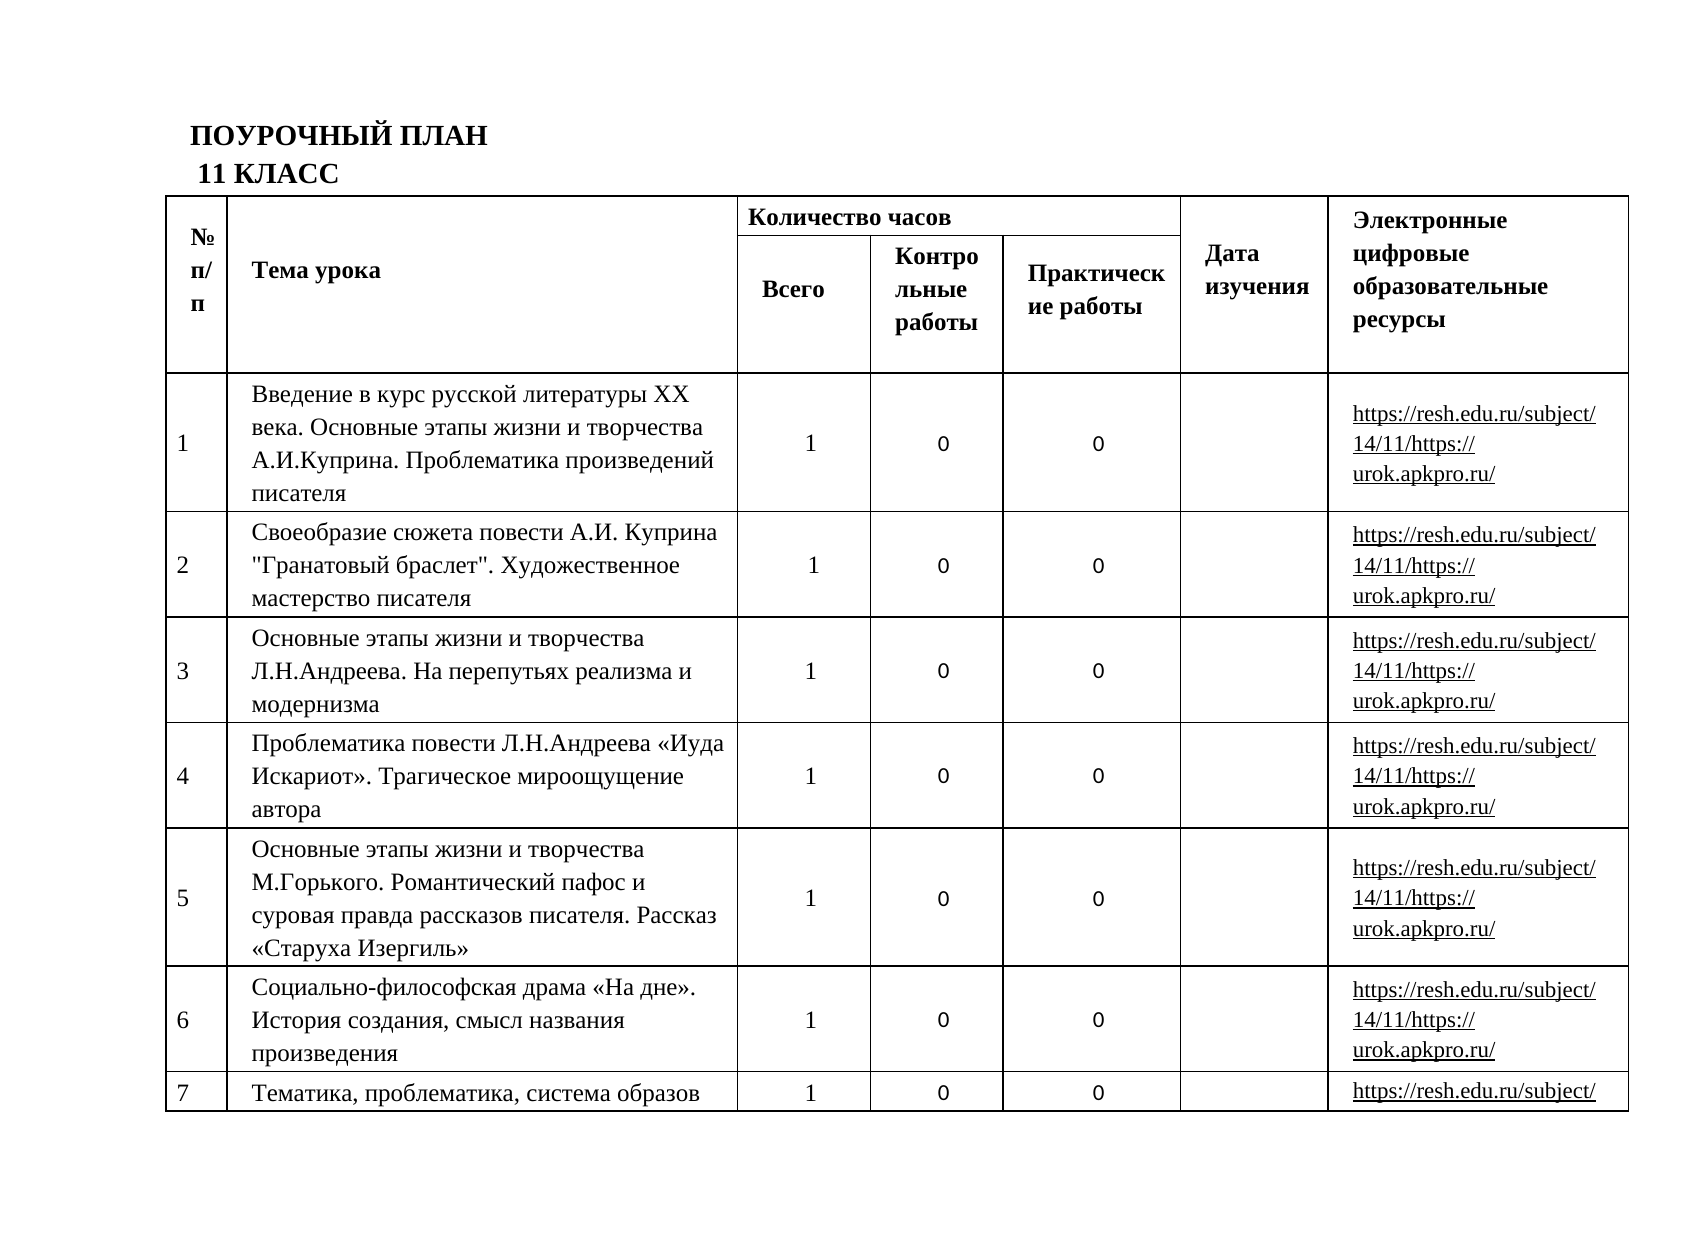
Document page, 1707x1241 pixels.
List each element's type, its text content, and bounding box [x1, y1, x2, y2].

table_cell 0 [1004, 829, 1180, 965]
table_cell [1329, 1072, 1628, 1110]
table_cell 1 [738, 1072, 870, 1110]
table_cell https://resh.edu.ru/subject/14/11/https://urok.apkpro.ru/ [1329, 723, 1628, 827]
table_cell 0 [871, 1072, 1002, 1110]
table_header Электронные цифровые образовательные ресурсы [1329, 197, 1628, 372]
table_cell Введение в курс русской литературы ХХ века. Основные этапы жизни и творчества А.И.Куприна. Проблематика произведений писателя [228, 374, 737, 511]
table_cell 0 [871, 829, 1002, 965]
table_header № п/п [167, 197, 226, 372]
table_cell 1 [738, 967, 870, 1071]
table_cell https://resh.edu.ru/subject/14/11/https://urok.apkpro.ru/ [1329, 374, 1628, 511]
table_cell Основные этапы жизни и творчества Л.Н.Андреева. На перепутьях реализма и модернизма [228, 618, 737, 722]
text ПОУРОЧНЫЙ ПЛАН [190, 118, 1618, 152]
table_cell 1 [738, 512, 870, 616]
table_cell 5 [167, 829, 226, 965]
table_cell 7 [167, 1072, 226, 1110]
table_cell 1 [738, 723, 870, 827]
text 11 КЛАСС [190, 157, 1618, 190]
table_cell [1181, 1072, 1327, 1110]
table_header Дата изучения [1181, 197, 1327, 372]
table_cell 0 [871, 374, 1002, 511]
table_cell https://resh.edu.ru/subject/14/11/https://urok.apkpro.ru/ [1329, 618, 1628, 722]
table_cell Своеобразие сюжета повести А.И. Куприна "Гранатовый браслет". Художественное мастерство писателя [228, 512, 737, 616]
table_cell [228, 1072, 737, 1110]
table_cell 0 [871, 967, 1002, 1071]
table_cell 0 [871, 723, 1002, 827]
table_cell Основные этапы жизни и творчества М.Горького. Романтический пафос и суровая правда рассказов писателя. Рассказ «Старуха Изергиль» [228, 829, 737, 965]
table_cell [1181, 512, 1327, 616]
table_cell Всего [738, 236, 870, 372]
table_cell https://resh.edu.ru/subject/14/11/https://urok.apkpro.ru/ [1329, 829, 1628, 965]
table_cell 3 [167, 618, 226, 722]
table_cell 0 [1004, 374, 1180, 511]
table_cell Контрольные работы [871, 236, 1002, 372]
table_cell 0 [1004, 1072, 1180, 1110]
table_cell 0 [1004, 723, 1180, 827]
table_cell 2 [167, 512, 226, 616]
table_cell 0 [1004, 512, 1180, 616]
table_cell [1181, 374, 1327, 511]
table_cell Социально-философская драма «На дне». История создания, смысл названия произведения [228, 967, 737, 1071]
table_cell 4 [167, 723, 226, 827]
table_cell https://resh.edu.ru/subject/14/11/https://urok.apkpro.ru/ [1329, 512, 1628, 616]
table_cell [1181, 967, 1327, 1071]
table_cell 6 [167, 967, 226, 1071]
table_cell Практические работы [1004, 236, 1180, 372]
table_cell 0 [871, 512, 1002, 616]
table_cell [1181, 723, 1327, 827]
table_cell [1329, 967, 1628, 1071]
table_cell [1181, 618, 1327, 722]
table_cell 1 [738, 374, 870, 511]
table_header Тема урока [228, 197, 737, 372]
table_cell [1181, 829, 1327, 965]
table_header Количество часов [738, 197, 1180, 234]
table_cell 1 [738, 618, 870, 722]
table_cell 0 [871, 618, 1002, 722]
table_cell 0 [1004, 618, 1180, 722]
table_cell 1 [738, 829, 870, 965]
table_cell Проблематика повести Л.Н.Андреева «Иуда Искариот». Трагическое мироощущение автора [228, 723, 737, 827]
table_cell 0 [1004, 967, 1180, 1071]
table_cell 1 [167, 374, 226, 511]
